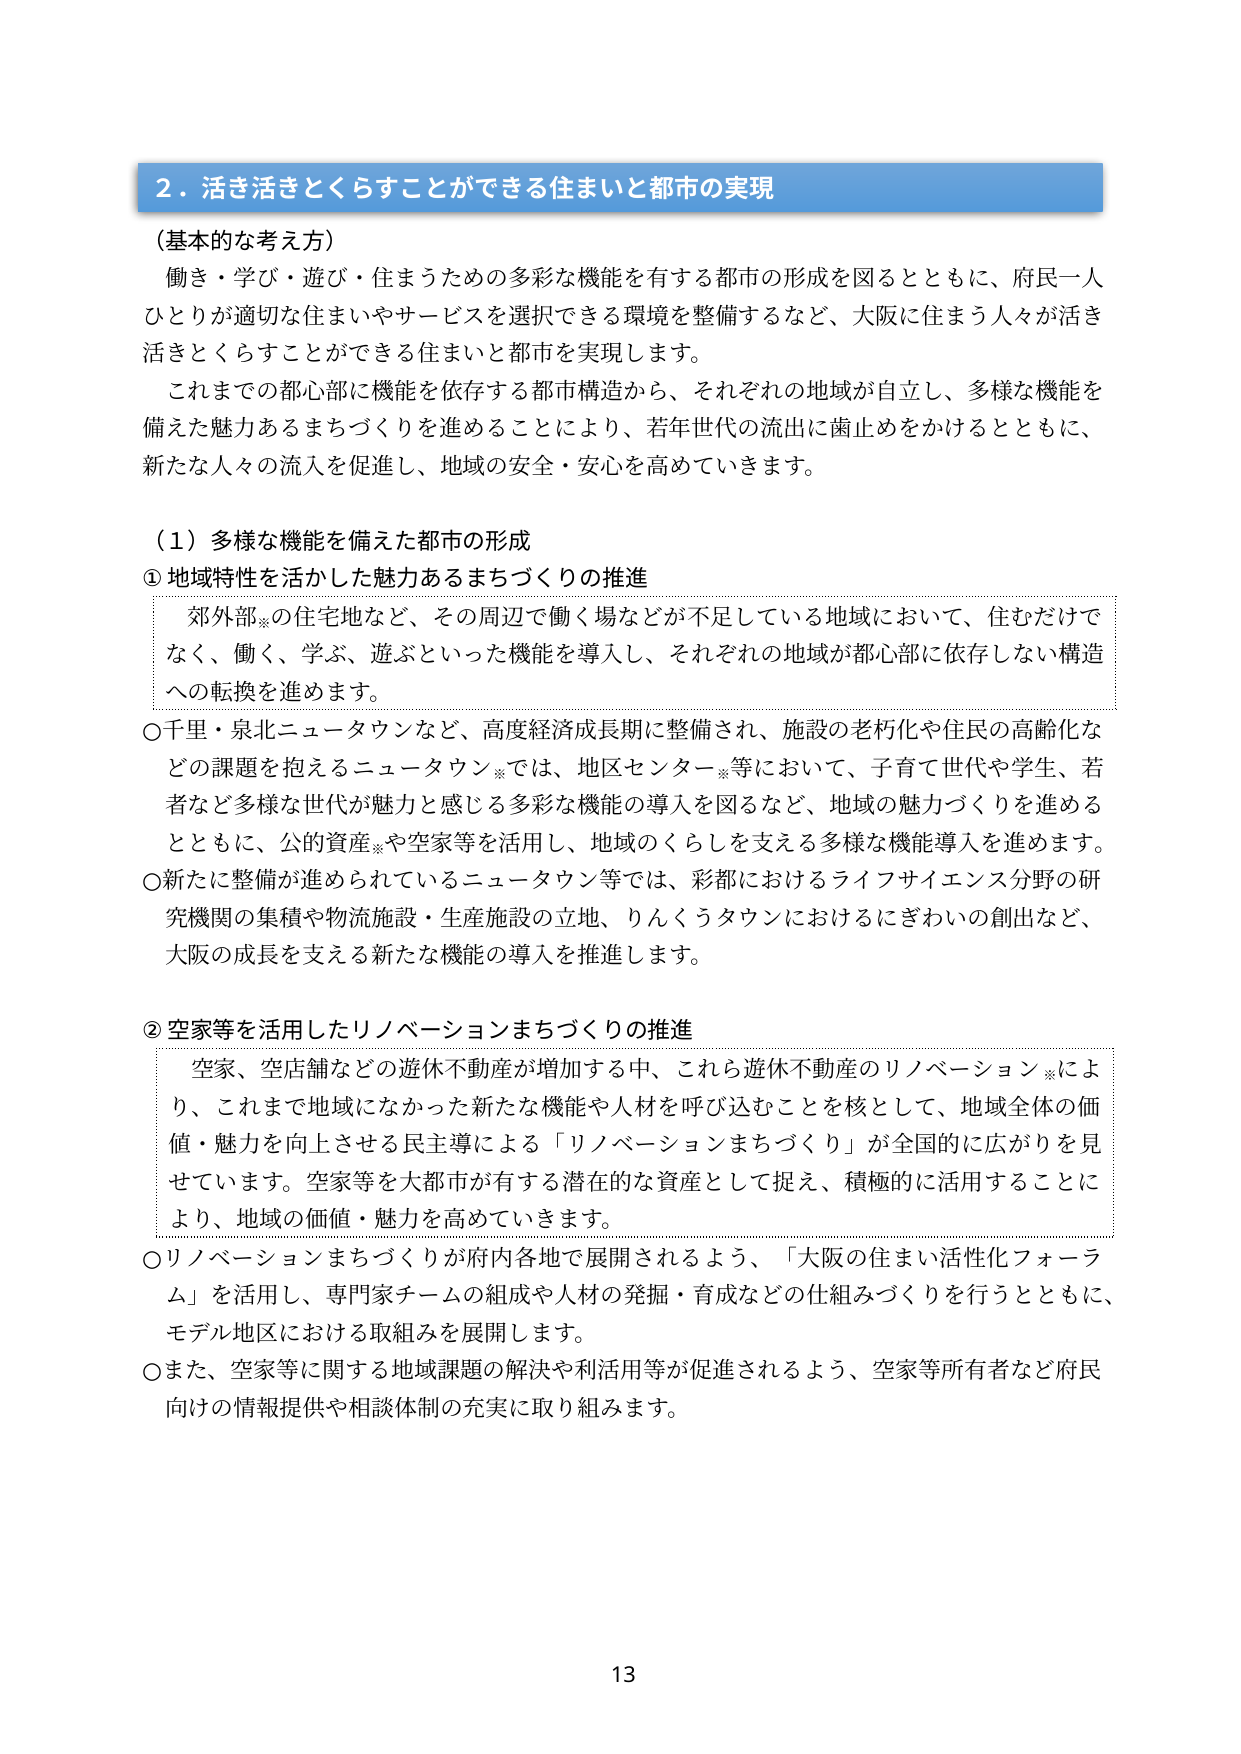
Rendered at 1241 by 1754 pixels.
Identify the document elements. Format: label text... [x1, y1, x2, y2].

text ○新たに整備が進められているニュータウン等では、彩都におけるライフサイエンス分野の研究機関の集積や物流施設・生産施設の立地、りんくうタウンにおけるにぎわいの創出など、大阪の成長を支える新たな機能の導入を推進します。 [142, 860, 1104, 973]
text ○リノベーションまちづくりが府内各地で展開されるよう、「大阪の住まい活性化フォーラム」を活用し、専門家チームの組成や人材の発掘・育成などの仕組みづくりを行うとともに、モデル地区における取組みを展開します。 [142, 1237, 1104, 1350]
text ②空家等を活用したリノベーションまちづくりの推進 [142, 1010, 1104, 1048]
text 働き・学び・遊び・住まうための多彩な機能を有する都市の形成を図るとともに、府民一人ひとりが適切な住まいやサービスを選択できる環境を整備するなど、大阪に住まう人々が活き活きとくらすことができる住まいと都市を実現します。 [142, 258, 1104, 371]
text （１）多様な機能を備えた都市の形成 [142, 521, 1104, 558]
text ①地域特性を活かした魅力あるまちづくりの推進 [142, 558, 1104, 596]
text （基本的な考え方） [142, 221, 1104, 258]
text ○また、空家等に関する地域課題の解決や利活用等が促進されるよう、空家等所有者など府民向けの情報提供や相談体制の充実に取り組みます。 [142, 1350, 1104, 1425]
table_header 郊外部※の住宅地など、その周辺で働く場などが不足している地域において、住むだけでなく、働く、学ぶ、遊ぶといった機能を導入し、それぞれの地域が都心部に依存しない構造への転換を進めます。 [154, 596, 1116, 709]
table_header 空家、空店舗などの遊休不動産が増加する中、これら遊休不動産のリノベーション※により、これまで地域になかった新たな機能や人材を呼び込むことを核として、地域全体の価値・魅力を向上させる民主導による「リノベーションまちづくり」が全国的に広がりを見せています。空家等を大都市が有する潜在的な資産として捉え、積極的に活用することにより、地域の価値・魅力を高めていきます。 [157, 1048, 1114, 1236]
text ○千里・泉北ニュータウンなど、高度経済成長期に整備され、施設の老朽化や住民の高齢化などの課題を抱えるニュータウン※では、地区センター※等において、子育て世代や学生、若者など多様な世代が魅力と感じる多彩な機能の導入を図るなど、地域の魅力づくりを進めるとともに、公的資産※や空家等を活用し、地域のくらしを支える多様な機能導入を進めます。 [142, 710, 1104, 860]
text これまでの都心部に機能を依存する都市構造から、それぞれの地域が自立し、多様な機能を備えた魅力あるまちづくりを進めることにより、若年世代の流出に歯止めをかけるとともに、新たな人々の流入を促進し、地域の安全・安心を高めていきます。 [142, 371, 1104, 483]
